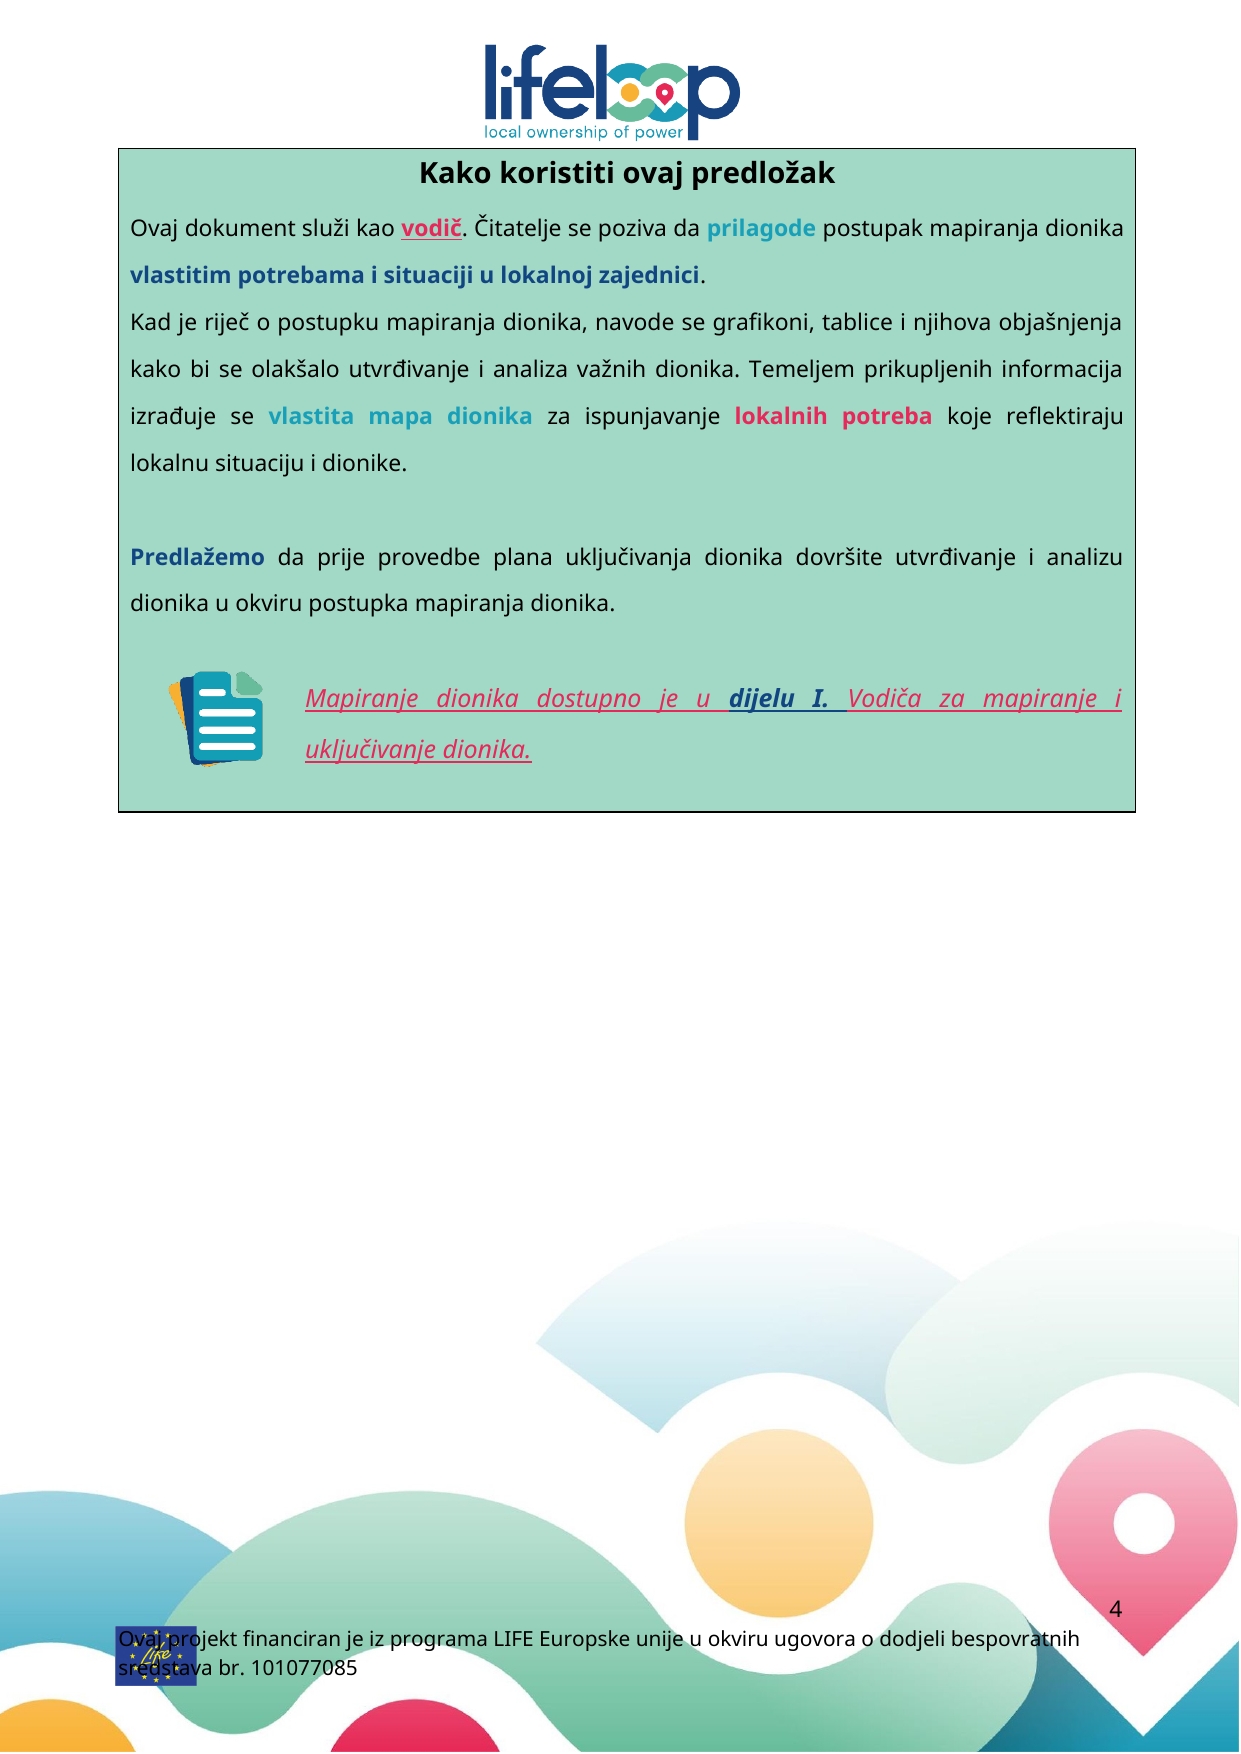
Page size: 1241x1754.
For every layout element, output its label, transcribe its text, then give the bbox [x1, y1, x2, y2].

table_header Kako koristiti ovaj predložak Ovaj dokument služi kao vodič. Čitatelje se poziva da prilagode postupak mapiranja dionika vlastitim potrebama i situaciji u lokalnoj zajednici. Kad je riječ o postupku mapiranja dionika, navode se grafikoni, tablice i njihova objašnjenja kako bi se olakšalo utvrđivanje i analiza važnih dionika. Temeljem prikupljenih informacija izrađuje se vlastita mapa dionika za ispunjavanje lokalnih potreba koje reflektiraju lokalnu situaciju i dionike. Predlažemo da prije provedbe plana uključivanja dionika dovršite utvrđivanje i analizu dionika u okviru postupka mapiranja dionika. Mapiranje dionika dostupno je u dijelu I. Vodiča za mapiranje i uključivanje dionika. [119, 149, 1135, 811]
picture [0, 0, 1239, 1752]
